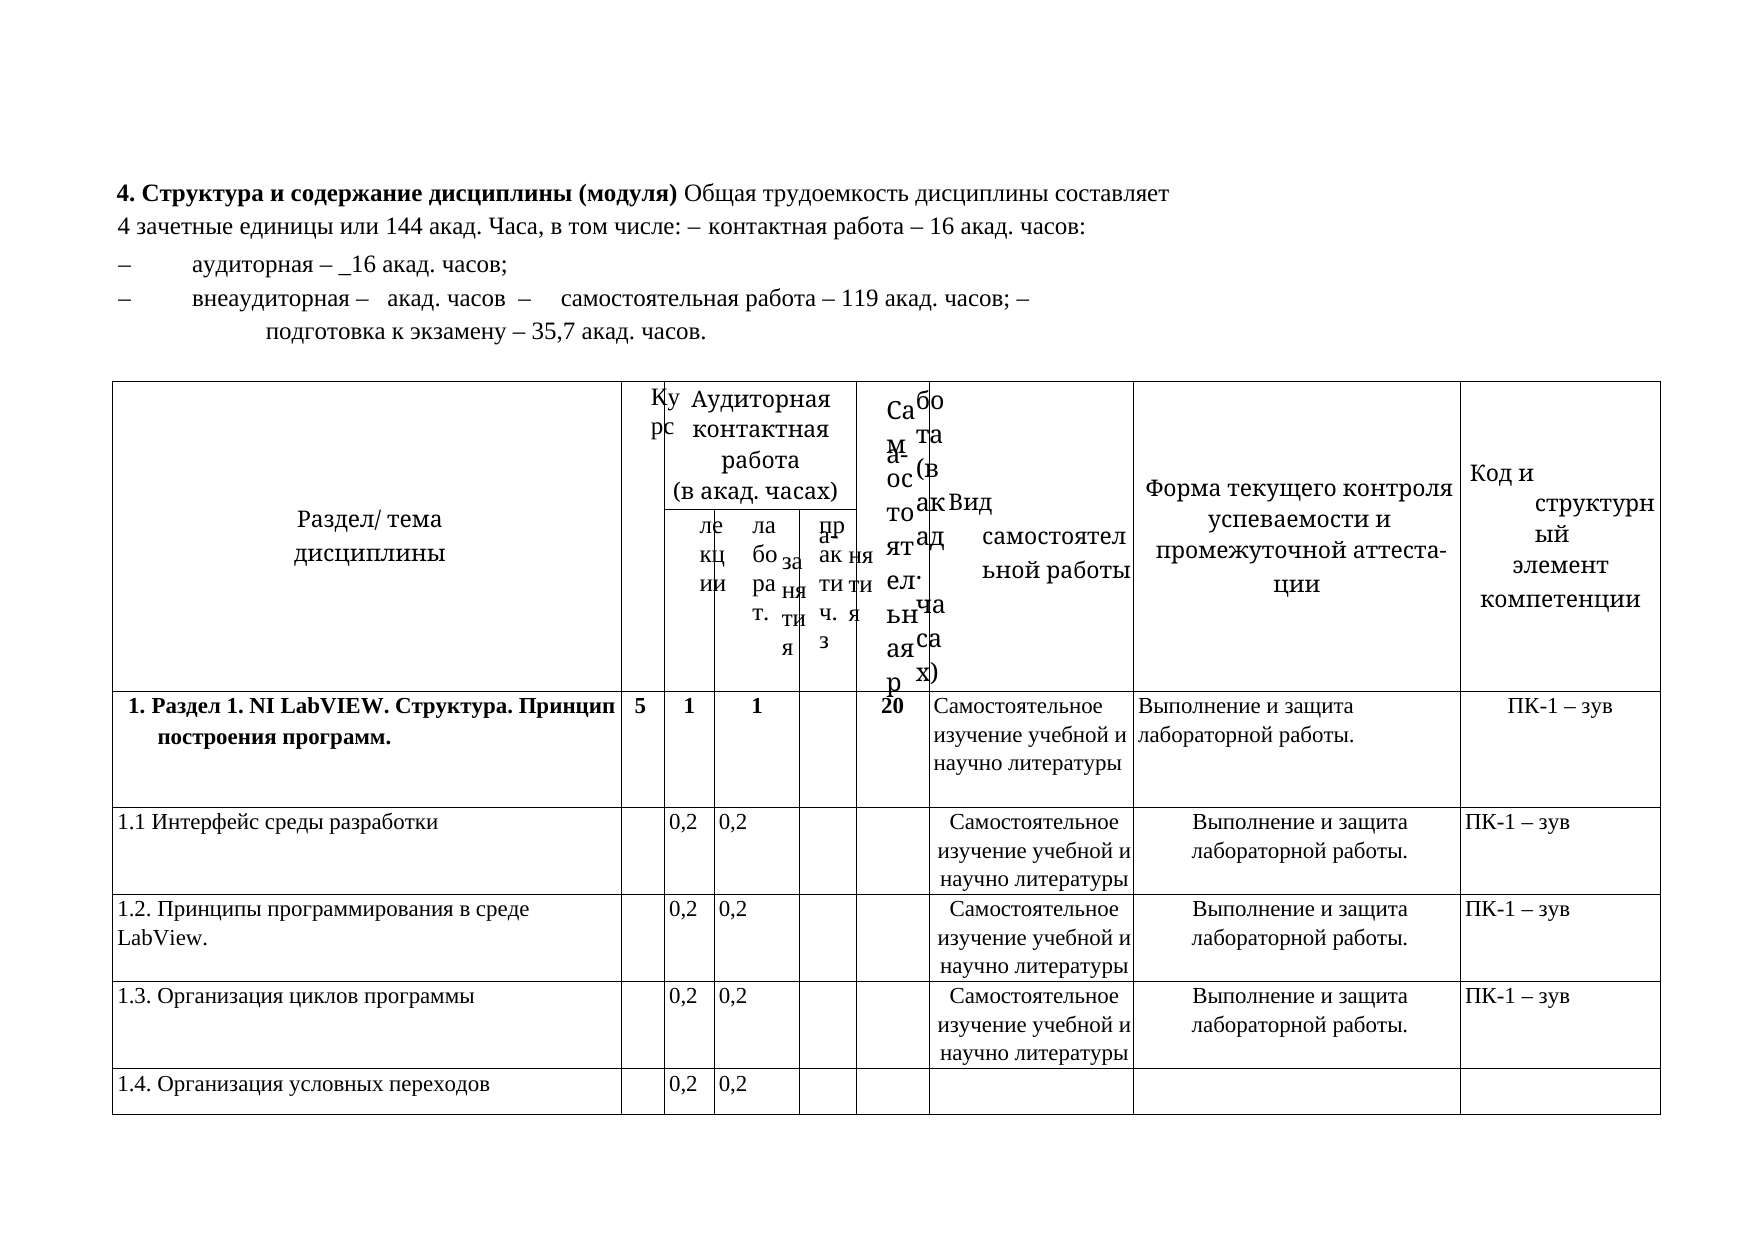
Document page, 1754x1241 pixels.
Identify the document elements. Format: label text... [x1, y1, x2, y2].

table_cell [622, 895, 664, 981]
table_cell 5 [622, 692, 664, 807]
table_cell ПК-1 – зув [1461, 808, 1660, 894]
table_cell 0,2 [715, 1069, 799, 1114]
table_header Аудиторная контактная работа (в акад. часах) [665, 382, 856, 509]
table_cell 1. Раздел 1. NI LabVIEW. Структура. Принцип построения программ. [113, 692, 621, 807]
table_cell 1 [715, 692, 799, 807]
table_cell 1.4. Организация условных переходов [113, 1069, 621, 1114]
table_cell 0,2 [665, 808, 714, 894]
table_cell [857, 808, 929, 894]
text 4. Структура и содержание дисциплины (модуля) Общая трудоемкость дисциплины составляет 4 зачетные единицы или 144 акад. Часа, в том числе: – контактная работа – 16 акад. часов: [116, 178, 1174, 240]
table_header Раздел/ тема дисциплины [113, 382, 621, 691]
table_cell [800, 808, 856, 894]
table_cell 0,2 [665, 895, 714, 981]
table_cell 0,2 [715, 808, 799, 894]
table_cell 1 [665, 692, 714, 807]
table_cell [857, 982, 929, 1068]
table_cell ПК-1 – зув [1461, 895, 1660, 981]
table_cell 1.1 Интерфейс среды разработки [113, 808, 621, 894]
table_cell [1134, 982, 1460, 1068]
table_cell [622, 982, 664, 1068]
table_cell [800, 510, 856, 691]
table_header Вид самостоятельной работы [930, 382, 1133, 691]
table_cell 0,2 [665, 1069, 714, 1114]
table_cell Самостоятельное изучение учебной и научно литературы [930, 808, 1133, 894]
table_cell ПК-1 – зув [1461, 982, 1660, 1068]
table_cell [800, 982, 856, 1068]
table_cell [1134, 1069, 1460, 1114]
table_cell [857, 895, 929, 981]
table_cell [857, 1069, 929, 1114]
table_cell [1461, 1069, 1660, 1114]
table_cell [930, 982, 1133, 1068]
table_cell 20 [857, 692, 929, 807]
list внеаудиторная – акад. часов – самостоятельная работа – 119 акад. часов; – подготовка к экзамену – 35,7 акад. часов. [118, 283, 1135, 345]
table_cell ПК-1 – зув [1461, 692, 1660, 807]
table_header Код и структурный элемент компетенции [1461, 382, 1660, 691]
table_cell [622, 1069, 664, 1114]
table_header [622, 382, 664, 691]
table_cell 0,2 [665, 982, 714, 1068]
table_cell [800, 1069, 856, 1114]
table_header [857, 382, 929, 691]
table_cell 0,2 [715, 895, 799, 981]
table_cell [800, 692, 856, 807]
table_cell Выполнение и защита лабораторной работы. [1134, 692, 1460, 807]
table_cell [930, 1069, 1133, 1114]
table_cell 1.3. Организация циклов программы [113, 982, 621, 1068]
table_cell Самостоятельное изучение учебной и научно литературы [930, 692, 1133, 807]
table_cell Выполнение и защита лабораторной работы. [1134, 895, 1460, 981]
table_cell [800, 895, 856, 981]
table_cell Выполнение и защита лабораторной работы. [1134, 808, 1460, 894]
table_cell 0,2 [715, 982, 799, 1068]
table_header Форма текущего контроля успеваемости и промежуточной аттеста- ции [1134, 382, 1460, 691]
table_cell [622, 808, 664, 894]
list аудиторная – _16 акад. часов; [118, 249, 1135, 278]
table_cell Самостоятельное изучение учебной и научно литературы [930, 895, 1133, 981]
table_cell [665, 510, 714, 691]
table_cell 1.2. Принципы программирования в среде LabView. [113, 895, 621, 981]
table_cell [715, 510, 799, 691]
